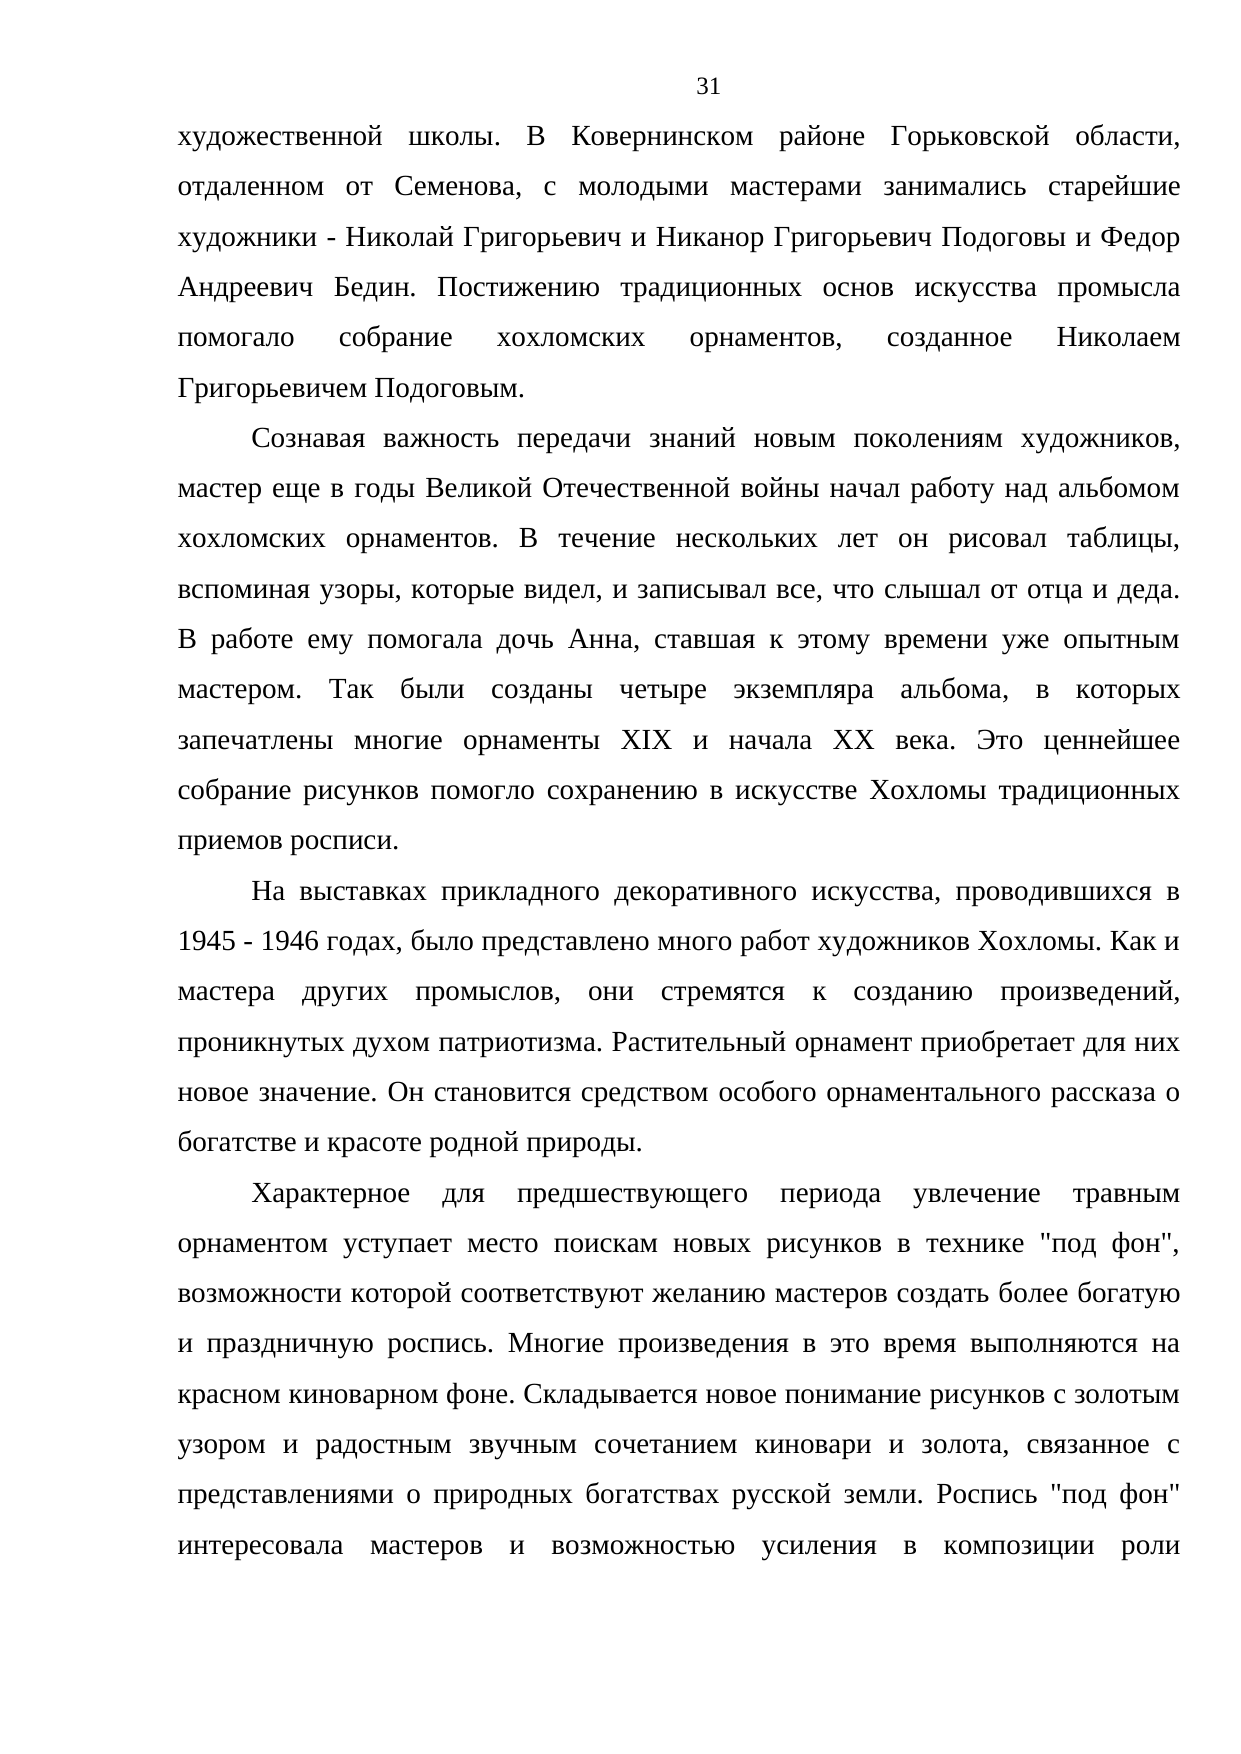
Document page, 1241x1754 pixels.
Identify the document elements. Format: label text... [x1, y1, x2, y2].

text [177, 118, 1181, 403]
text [177, 1175, 1181, 1560]
text На выставках прикладного декоративного искусства, проводившихся в 1945 - 1946 годах, было представлено много работ художников Хохломы. Как и мастера других промыслов, они стремятся к созданию произведений, проникнутых духом патриотизма. Растительный орнамент приобретает для них новое значение. Он становится средством особого орнаментального рассказа о богатстве и красоте родной природы. [177, 873, 1181, 1158]
text Сознавая важность передачи знаний новым поколениям художников, мастер еще в годы Великой Отечественной войны начал работу над альбомом хохломских орнаментов. В течение нескольких лет он рисовал таблицы, вспоминая узоры, которые видел, и записывал все, что слышал от отца и деда. В работе ему помогала дочь Анна, ставшая к этому времени уже опытным мастером. Так были созданы четыре экземпляра альбома, в которых запечатлены многие орнаменты XIX и начала XX века. Это ценнейшее собрание рисунков помогло сохранению в искусстве Хохломы традиционных приемов росписи. [177, 420, 1181, 856]
